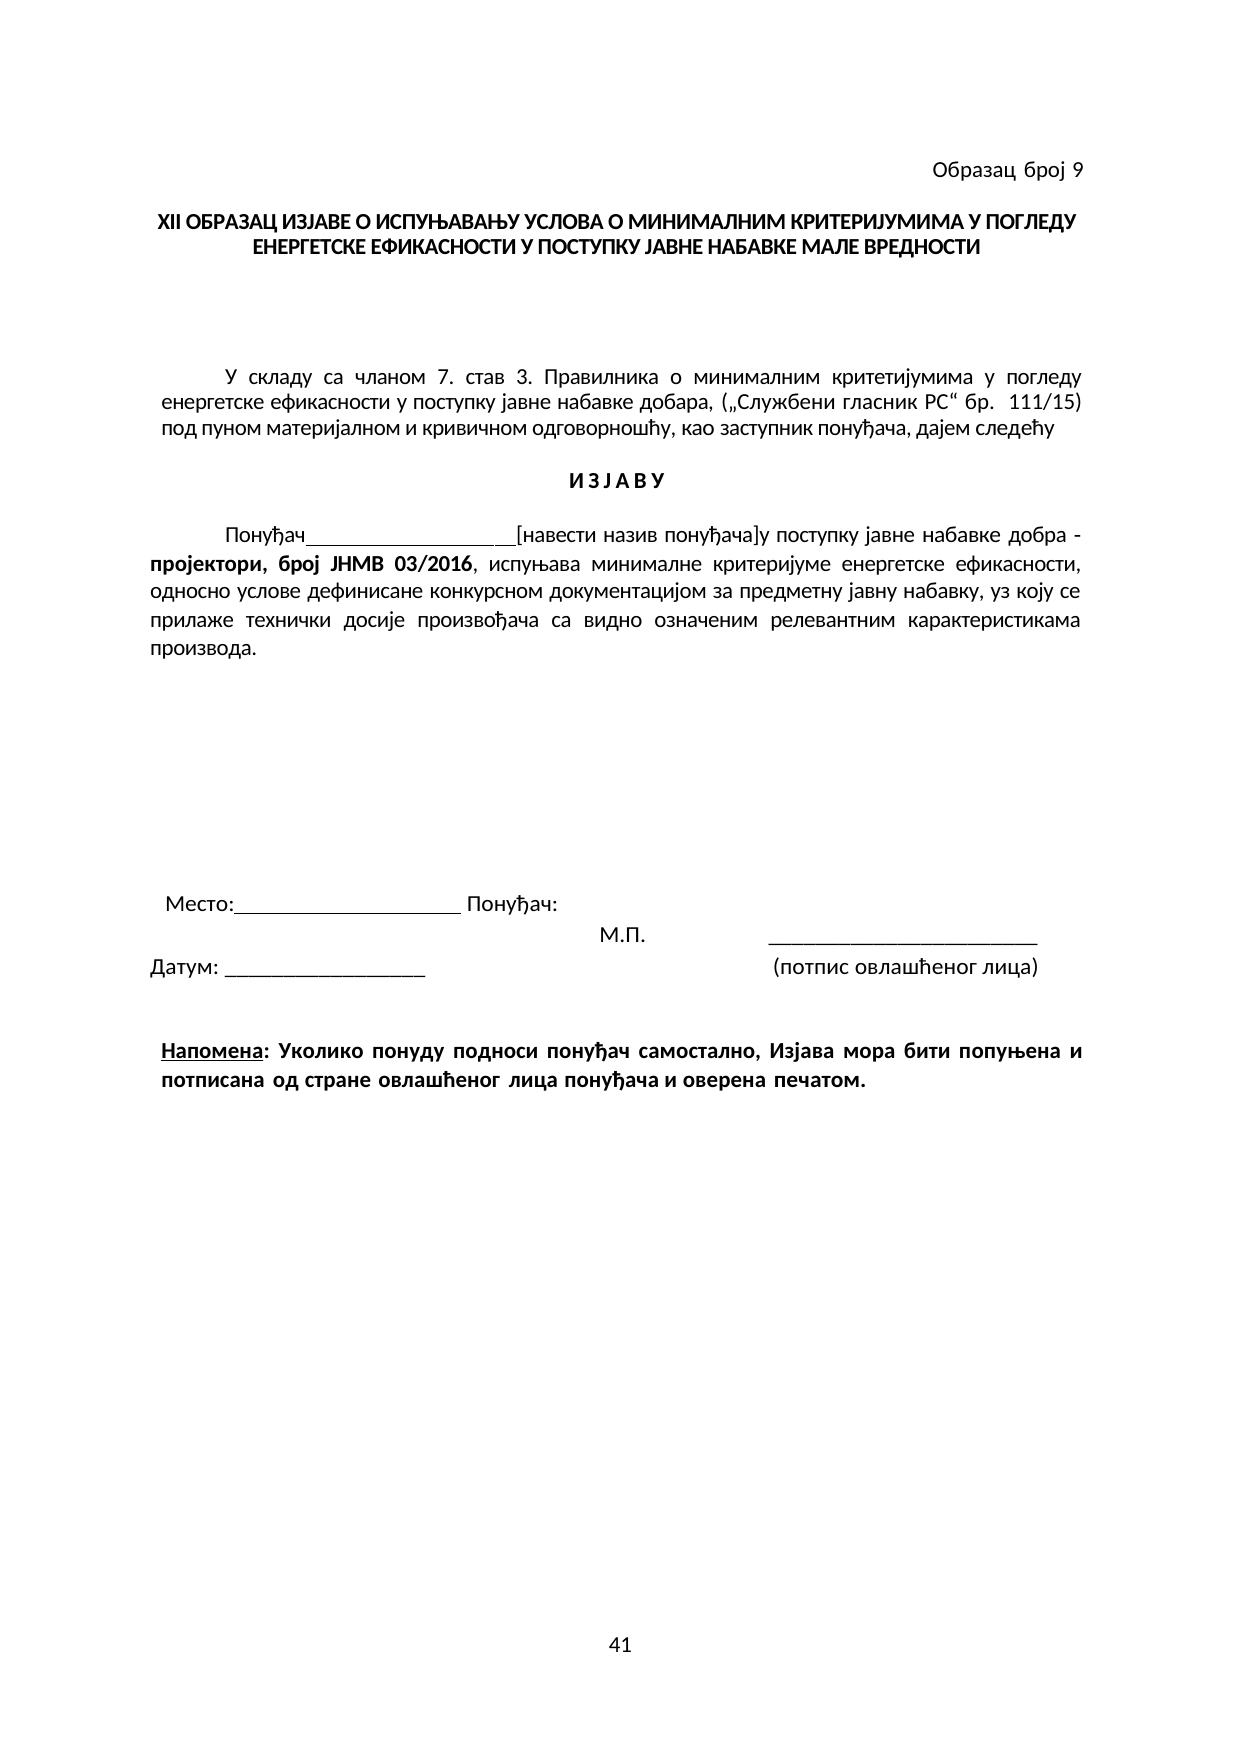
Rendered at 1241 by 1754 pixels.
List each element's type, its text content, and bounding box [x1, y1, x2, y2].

text М.П. _______________________ [150, 921, 1140, 949]
text И З Ј А В У [150, 468, 1083, 493]
text Образац број 9 [414, 154, 1083, 183]
text Место: Понуђач: [165, 889, 1140, 917]
text Напомена: Уколико понуду подноси понуђач самостално, Изјава мора бити попуњена и потписана од стране овлашћеног лица понуђача и оверена печатом. [161, 1036, 1083, 1093]
text Понуђач [навести назив понуђача]у поступку јавне набавке добра ‐ пројектори, број ЈНМВ 03/2016, испуњава минималне критеријуме енергетске ефикасности, односно услове дефинисане конкурсном документацијом за предметну јавну набавку, уз коју се прилаже технички досије произвођача са видно означеним релевантним карактеристикама производа. [150, 521, 1081, 661]
text XII ОБРАЗАЦ ИЗЈАВЕ О ИСПУЊАВАЊУ УСЛОВА О МИНИМАЛНИМ КРИТЕРИЈУМИМА У ПОГЛЕДУ ЕНЕРГЕТСКЕ ЕФИКАСНОСТИ У ПОСТУПКУ ЈАВНЕ НАБАВКЕ МАЛЕ ВРЕДНОСТИ [150, 209, 1083, 261]
text У складу са чланом 7. став 3. Правилника о минималним критетијумима у погледу енергетске ефикасности у поступку јавне набавке добара, („Службени гласник РС“ бр. 111/15) под пуном материјалном и кривичном одговорношћу, као заступник понуђача, дајем следећу [161, 364, 1082, 441]
text Датум: _________________ (потпис овлашћеног лица) [150, 952, 1140, 981]
